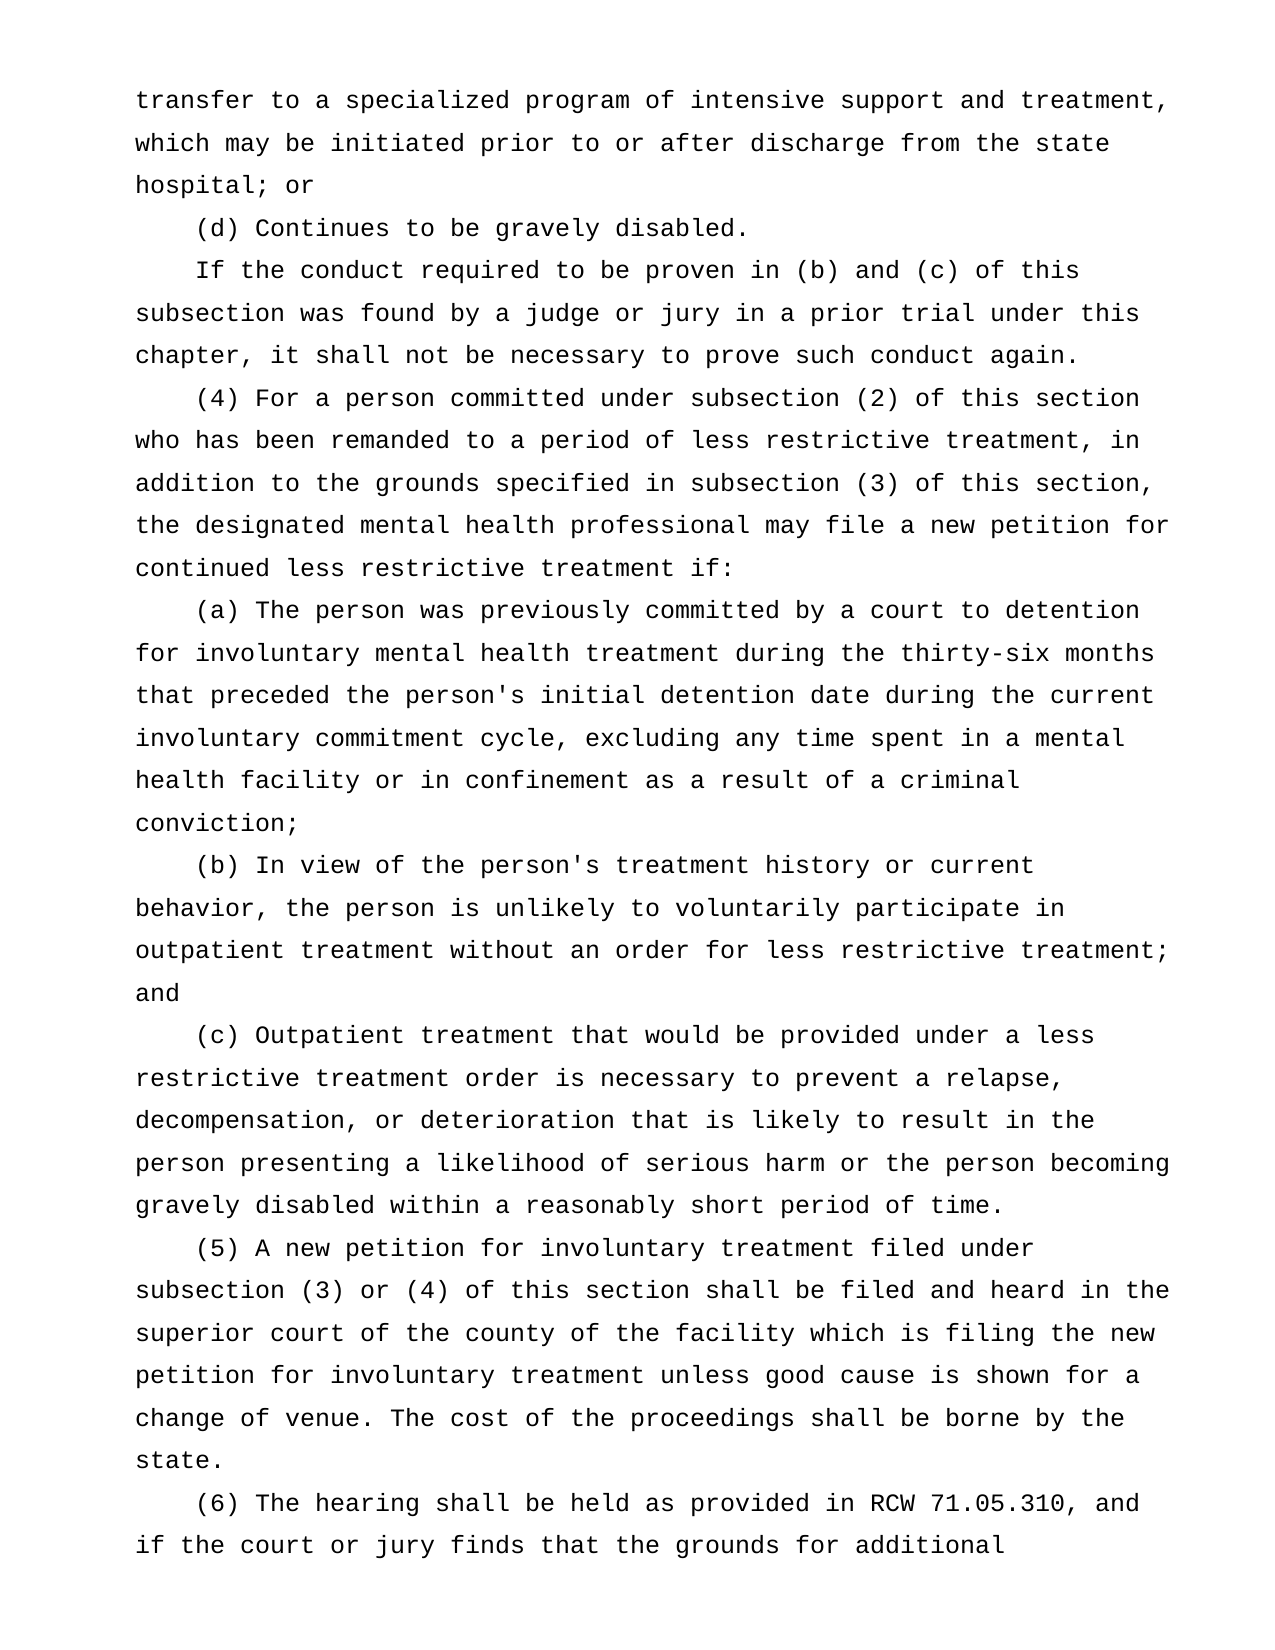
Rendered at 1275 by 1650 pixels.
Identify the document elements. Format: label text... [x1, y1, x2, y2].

text (b) In view of the person's treatment history or current behavior, the person is unlikely to voluntarily participate in outpatient treatment without an order for less restrictive treatment; and [135, 840, 1170, 1010]
text (a) The person was previously committed by a court to detention for involuntary mental health treatment during the thirty-six months that preceded the person's initial detention date during the current involuntary commitment cycle, excluding any time spent in a mental health facility or in confinement as a result of a criminal conviction; [135, 585, 1170, 840]
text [135, 75, 1170, 202]
text (4) For a person committed under subsection (2) of this section who has been remanded to a period of less restrictive treatment, in addition to the grounds specified in subsection (3) of this section, the designated mental health professional may file a new petition for continued less restrictive treatment if: [135, 372, 1170, 585]
text (c) Outpatient treatment that would be provided under a less restrictive treatment order is necessary to prevent a relapse, decompensation, or deterioration that is likely to result in the person presenting a likelihood of serious harm or the person becoming gravely disabled within a reasonably short period of time. [135, 1010, 1170, 1222]
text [135, 1477, 1170, 1562]
text (d) Continues to be gravely disabled. [135, 202, 1170, 245]
text (5) A new petition for involuntary treatment filed under subsection (3) or (4) of this section shall be filed and heard in the superior court of the county of the facility which is filing the new petition for involuntary treatment unless good cause is shown for a change of venue. The cost of the proceedings shall be borne by the state. [135, 1222, 1170, 1477]
text If the conduct required to be proven in (b) and (c) of this subsection was found by a judge or jury in a prior trial under this chapter, it shall not be necessary to prove such conduct again. [135, 245, 1170, 372]
